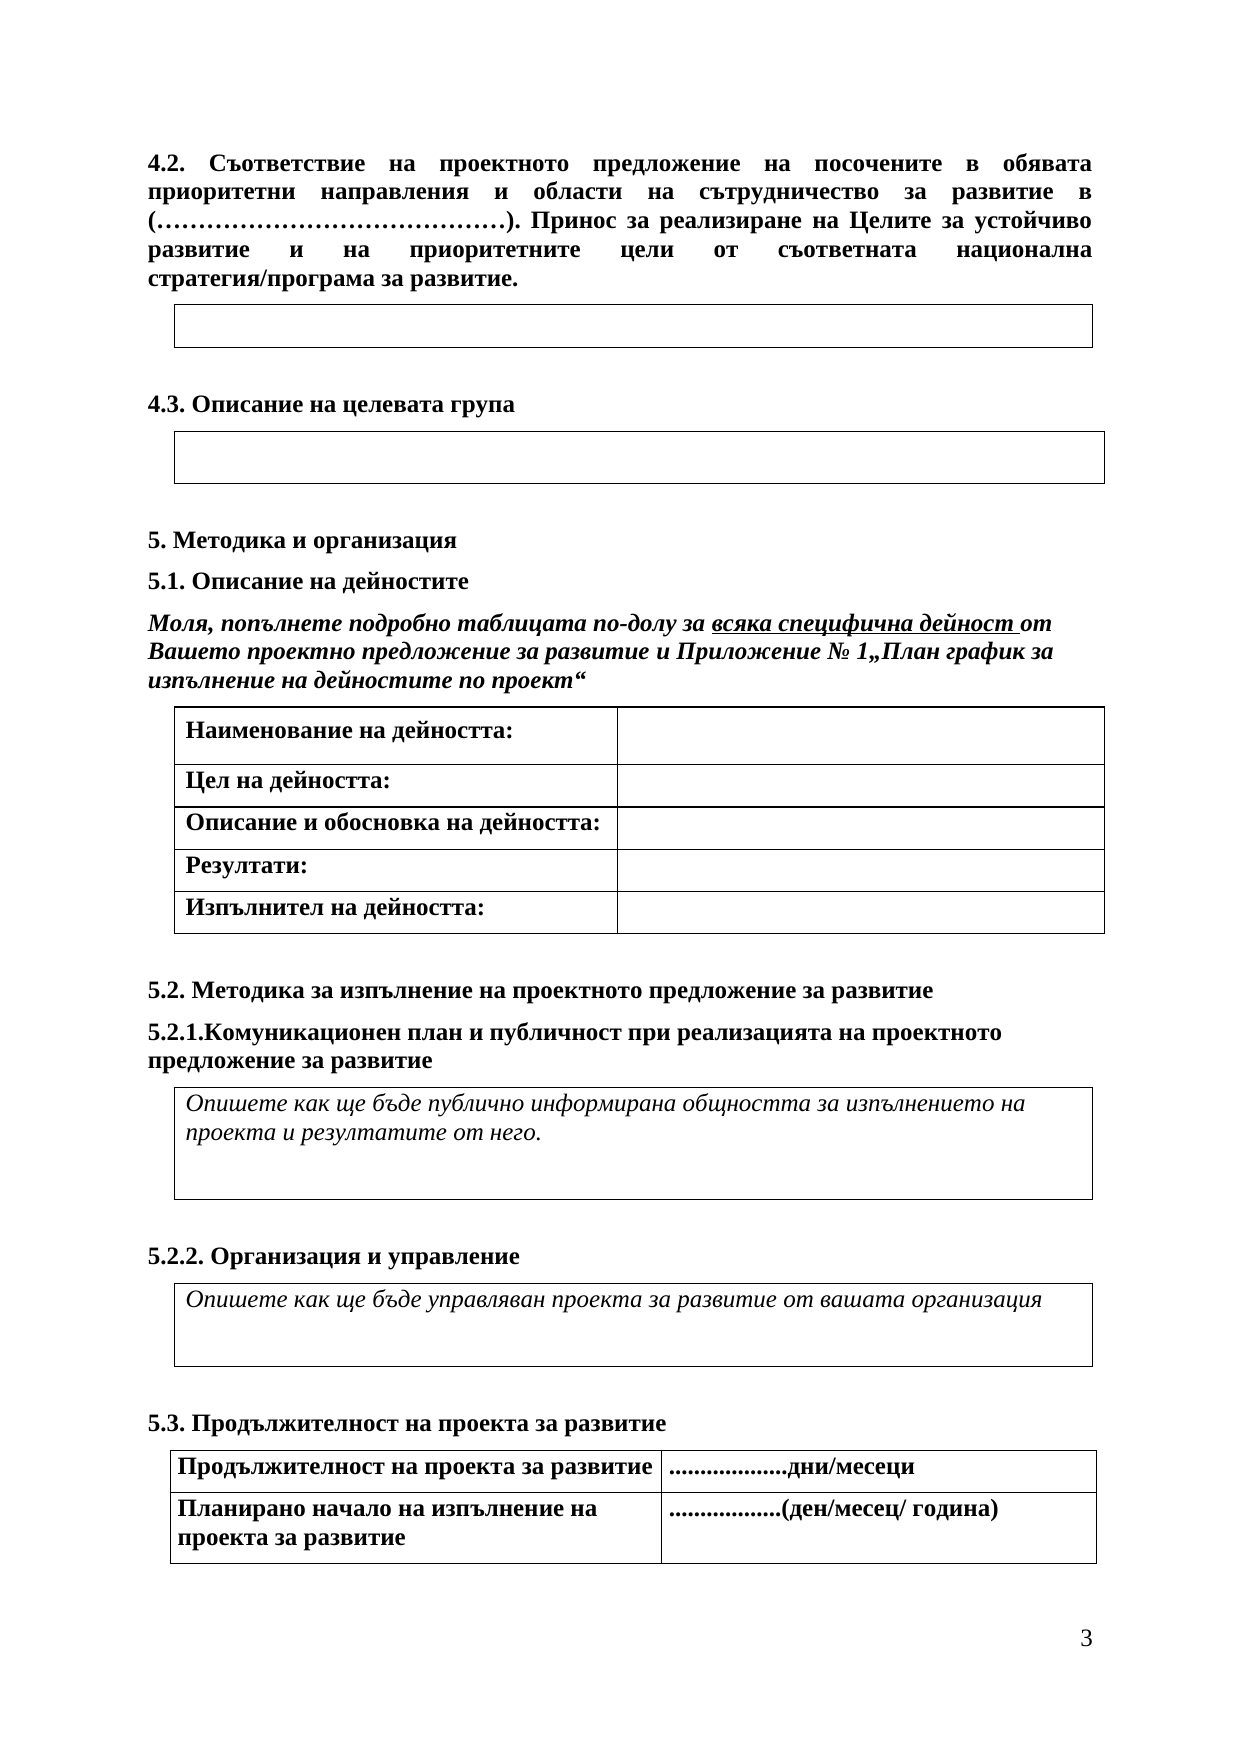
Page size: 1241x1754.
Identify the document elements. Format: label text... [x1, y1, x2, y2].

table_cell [662, 1493, 1096, 1563]
table_cell Планирано начало на изпълнение на проекта за развитие [171, 1493, 661, 1563]
table_cell [618, 765, 1104, 806]
table_header Продължителност на проекта за развитие [171, 1451, 661, 1492]
text 5.1. Описание на дейностите [148, 566, 1093, 595]
table_cell [618, 892, 1104, 933]
table_header Опишете как ще бъде управляван проекта за развитие от вашата организация [175, 1284, 1092, 1366]
table_cell Резултати: [175, 850, 617, 891]
table_cell Описание и обосновка на дейността: [175, 808, 617, 849]
text 4.3. Описание на целевата група [148, 389, 1093, 418]
text 5. Методика и организация [148, 525, 1093, 554]
table_cell [618, 850, 1104, 891]
table_header Опишете как ще бъде публично информирана общността за изпълнението на проекта и резултатите от него. [175, 1088, 1092, 1199]
text 5.3. Продължителност на проекта за развитие [148, 1408, 1093, 1437]
text 5.2. Методика за изпълнение на проектното предложение за развитие [148, 976, 1093, 1004]
table_cell Цел на дейността: [175, 765, 617, 806]
table_header [618, 708, 1104, 764]
table_header [175, 432, 1104, 483]
text 4.2. Съответствие на проектното предложение на посочените в обявата приоритетни направления и области на сътрудничество за развитие в (……………………………………). Принос за реализиране на Целите за устойчиво развитие и на приоритетните цели от съответната национална стратегия/програма за развитие. [148, 148, 1093, 291]
text 5.2.1.Комуникационен план и публичност при реализацията на проектното предложение за развитие [148, 1017, 1093, 1074]
text Моля, попълнете подробно таблицата по-долу за всяка специфична дейност от Вашето проектно предложение за развитие и Приложение № 1„План график за изпълнение на дейностите по проект“ [148, 608, 1093, 694]
table_cell [618, 808, 1104, 849]
table_cell Изпълнител на дейността: [175, 892, 617, 933]
table_header [175, 305, 1092, 347]
table_header Наименование на дейността: [175, 708, 617, 764]
table_header ...................дни/месеци [662, 1451, 1096, 1492]
text 5.2.2. Организация и управление [148, 1241, 1093, 1270]
